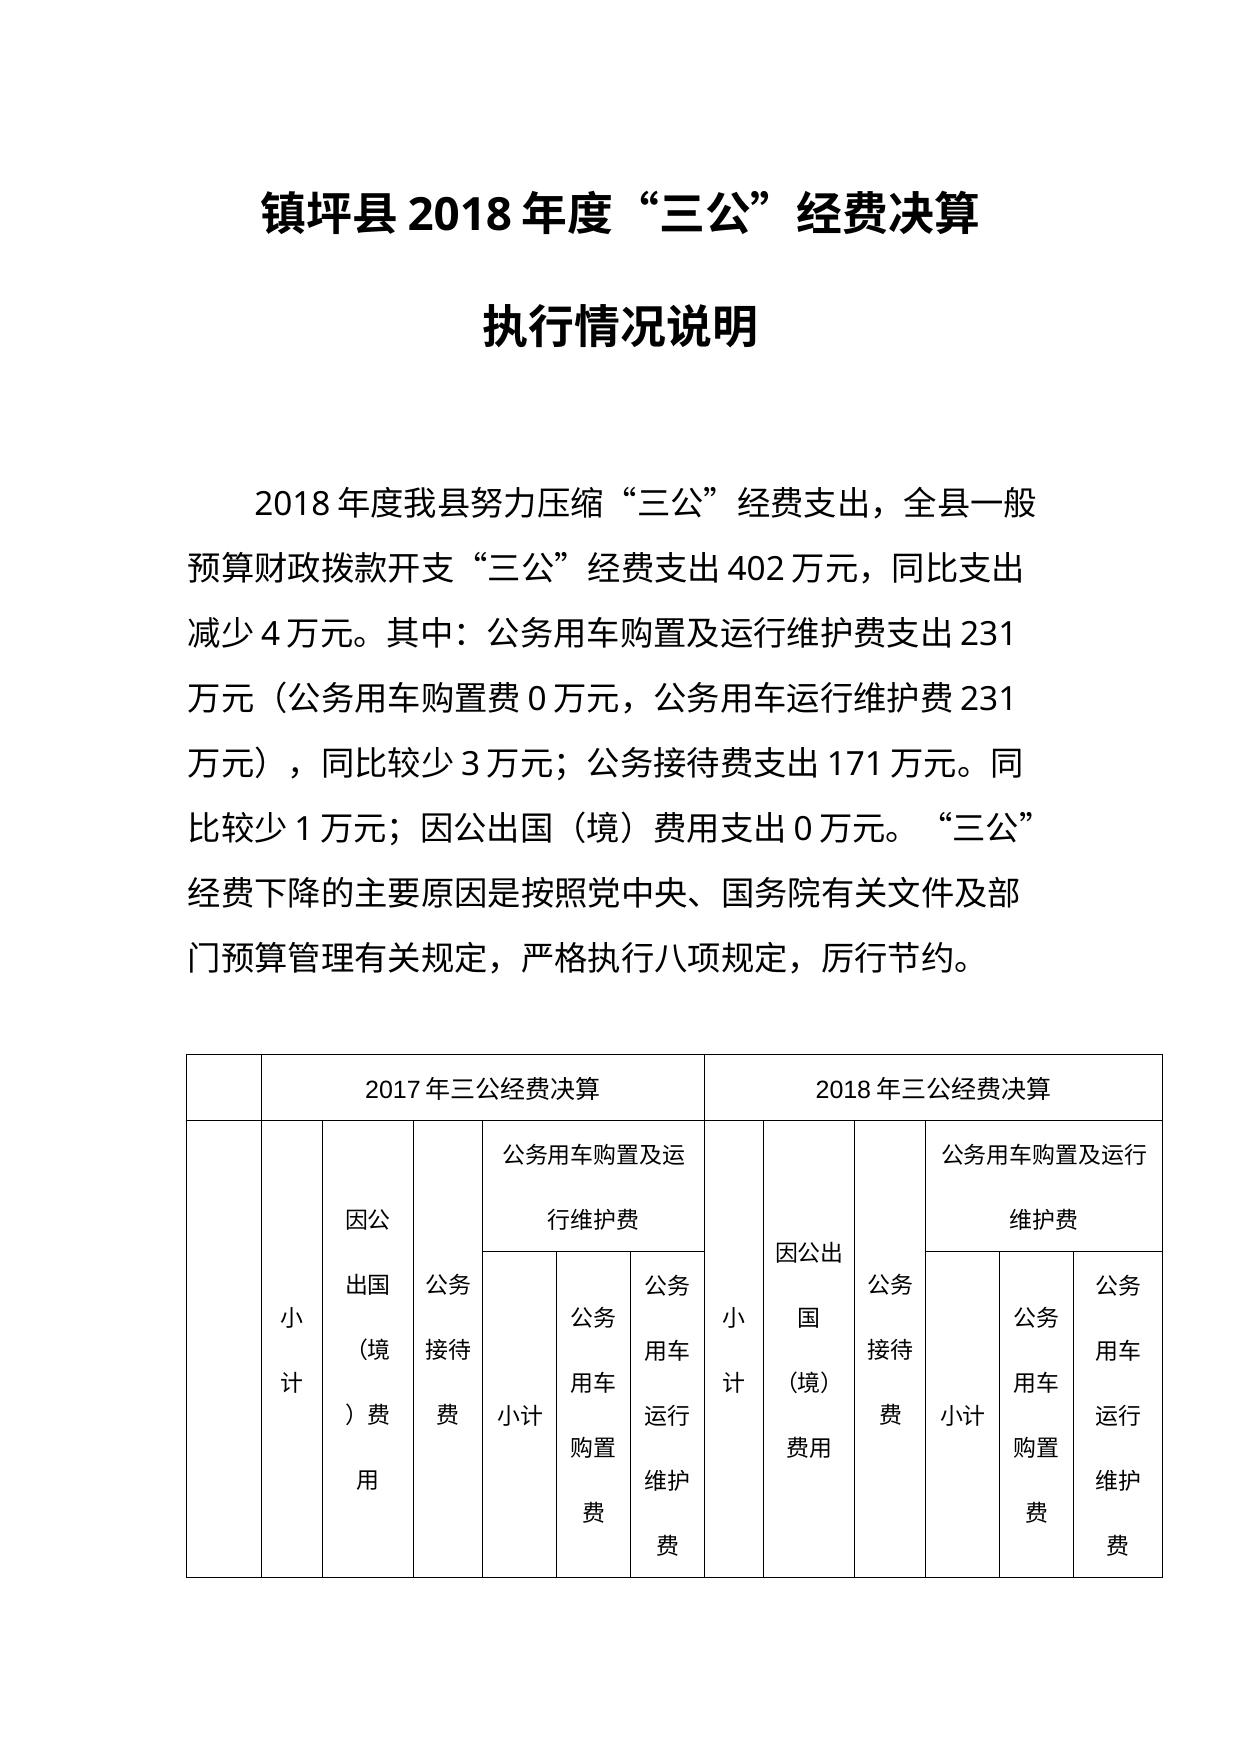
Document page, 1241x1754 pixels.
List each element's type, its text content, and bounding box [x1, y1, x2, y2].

table_cell 公务用车购置及运行维护费 [483, 1121, 704, 1251]
text 执行情况说明 [219, 275, 1021, 373]
table_cell [187, 1121, 261, 1577]
table_cell 公务用车运行维护费 [631, 1252, 704, 1577]
table_header 2018年三公经费决算 [705, 1055, 1162, 1120]
text 2018年度我县努力压缩“三公”经费支出，全县一般预算财政拨款开支“三公”经费支出402万元，同比支出减少4万元。其中：公务用车购置及运行维护费支出231万元（公务用车购置费0万元，公务用车运行维护费231万元），同比较少3万元；公务接待费支出171万元。同比较少1万元；因公出国（境）费用支出0万元。“三公”经费下降的主要原因是按照党中央、国务院有关文件及部门预算管理有关规定，严格执行八项规定，厉行节约。 [187, 469, 1053, 989]
text 镇坪县2018年度“三公”经费决算 [219, 162, 1021, 259]
table_cell 公务用车运行维护费 [1074, 1252, 1162, 1577]
table_cell 小计 [262, 1121, 322, 1577]
table_cell 小计 [926, 1252, 999, 1577]
table_cell 公务接待费 [855, 1121, 925, 1577]
table_cell 公务用车购置费 [1000, 1252, 1073, 1577]
table_cell 因公出国（境）费用 [323, 1121, 413, 1577]
table_cell 因公出国（境）费用 [764, 1121, 854, 1577]
table_cell 公务接待费 [414, 1121, 482, 1577]
table_header [187, 1055, 261, 1120]
table_cell 小计 [705, 1121, 763, 1577]
table_cell 公务用车购置及运行维护费 [926, 1121, 1162, 1251]
table_cell 公务用车购置费 [557, 1252, 630, 1577]
table_cell 小计 [483, 1252, 556, 1577]
table_header 2017年三公经费决算 [262, 1055, 704, 1120]
